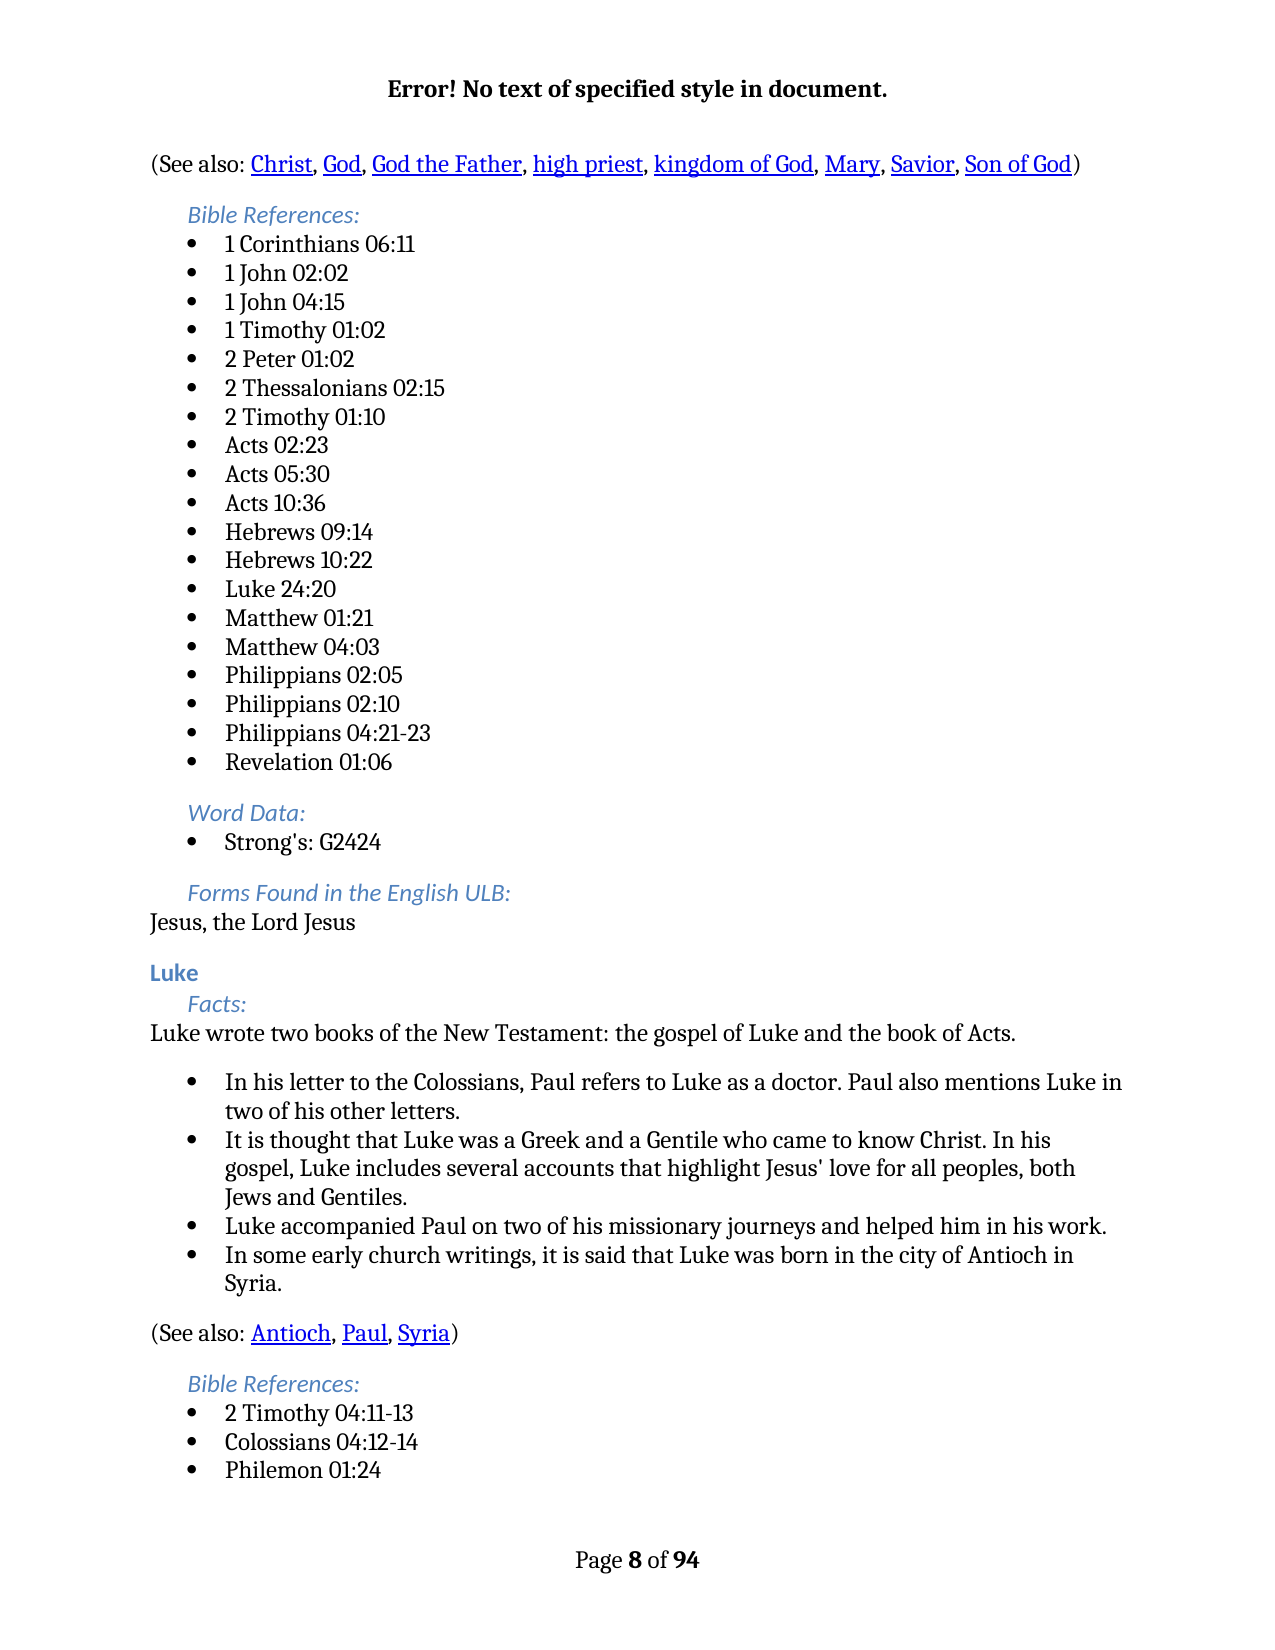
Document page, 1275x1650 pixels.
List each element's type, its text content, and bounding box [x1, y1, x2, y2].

subtitle Bible References: [150, 1368, 1125, 1399]
subtitle Bible References: [150, 199, 1125, 230]
list 1 Corinthians 06:11 [187, 230, 1125, 259]
list 2 Peter 01:02 [187, 345, 1125, 374]
subtitle Word Data: [150, 797, 1125, 828]
text Jesus, the Lord Jesus [150, 908, 1125, 937]
list Luke accompanied Paul on two of his missionary journeys and helped him in his work. [187, 1212, 1125, 1241]
list 1 John 04:15 [187, 288, 1125, 316]
list Hebrews 09:14 [187, 518, 1125, 546]
list 1 John 02:02 [187, 259, 1125, 288]
list Philippians 02:10 [187, 690, 1125, 719]
subtitle Forms Found in the English ULB: [150, 877, 1125, 908]
subtitle Luke [150, 957, 1125, 988]
list It is thought that Luke was a Greek and a Gentile who came to know Christ. In his gospel, Luke includes several accounts that highlight Jesus' love for all peoples, both Jews and Gentiles. [187, 1126, 1125, 1212]
list Revelation 01:06 [187, 748, 1125, 776]
list Philippians 04:21-23 [187, 719, 1125, 748]
subtitle Facts: [150, 988, 1125, 1018]
list Colossians 04:12-14 [187, 1428, 1125, 1456]
list Acts 10:36 [187, 489, 1125, 518]
list Strong's: G2424 [187, 828, 1125, 856]
list Luke 24:20 [187, 575, 1125, 604]
list 2 Timothy 01:10 [187, 403, 1125, 431]
list Philemon 01:24 [187, 1456, 1125, 1485]
list Acts 02:23 [187, 431, 1125, 460]
list Acts 05:30 [187, 460, 1125, 489]
list Hebrews 10:22 [187, 546, 1125, 575]
list Matthew 01:21 [187, 604, 1125, 633]
text Luke wrote two books of the New Testament: the gospel of Luke and the book of Acts. [150, 1018, 1125, 1047]
list In his letter to the Colossians, Paul refers to Luke as a doctor. Paul also mentions Luke in two of his other letters. [187, 1068, 1125, 1126]
list Philippians 02:05 [187, 661, 1125, 690]
list 2 Thessalonians 02:15 [187, 374, 1125, 403]
list In some early church writings, it is said that Luke was born in the city of Antioch in Syria. [187, 1241, 1125, 1298]
text (See also: Christ, God, God the Father, high priest, kingdom of God, Mary, Savior, Son of God) [150, 150, 1125, 179]
list 1 Timothy 01:02 [187, 316, 1125, 345]
list Matthew 04:03 [187, 633, 1125, 661]
text (See also: Antioch, Paul, Syria) [150, 1319, 1125, 1348]
list 2 Timothy 04:11-13 [187, 1399, 1125, 1428]
